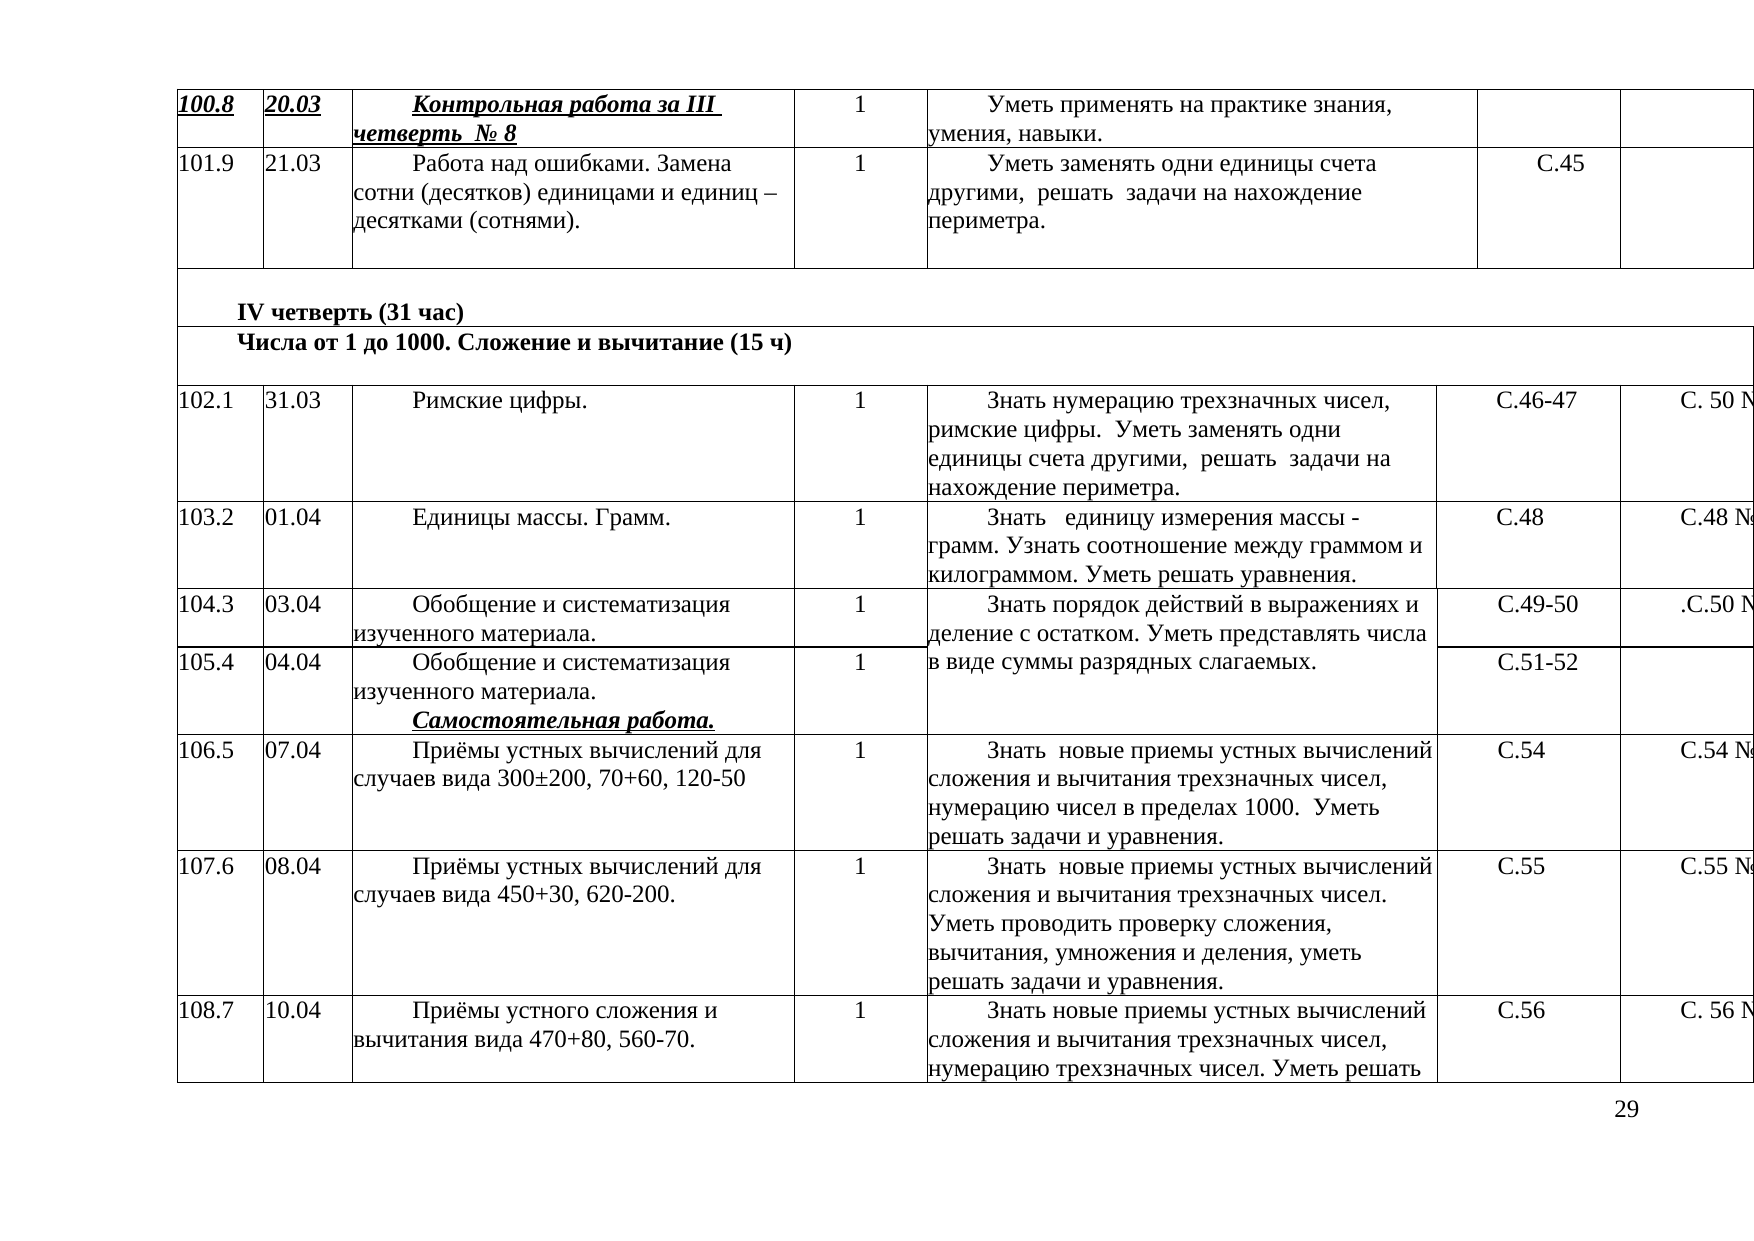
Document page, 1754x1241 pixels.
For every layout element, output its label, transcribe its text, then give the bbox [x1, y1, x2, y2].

table_cell Контрольная работа за III четверть № 8 [353, 90, 794, 147]
table_cell Уметь заменять одни единицы счета другими, решать задачи на нахождение периметра. [928, 148, 1477, 267]
table_cell 10.04 [264, 996, 352, 1082]
table_cell [1478, 90, 1620, 147]
table_cell С.54 [1438, 735, 1620, 850]
table_cell 04.04 [264, 648, 352, 734]
table_cell Приёмы устных вычислений для случаев вида 450+30, 620-200. [353, 851, 794, 994]
table_cell Знать порядок действий в выражениях и деление с остатком. Уметь представлять числа в виде суммы разрядных слагаемых. [928, 589, 1437, 734]
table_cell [928, 996, 1437, 1082]
table_cell Числа от 1 до 1000. Сложение и вычитание (15 ч) [178, 327, 1753, 384]
table_cell [1621, 90, 1753, 147]
table_cell 1 [795, 148, 927, 267]
table_cell 1 [795, 996, 927, 1082]
table_cell 1 [795, 648, 927, 734]
table_cell Римские цифры. [353, 386, 794, 501]
table_cell С.56 [1438, 996, 1620, 1082]
table_cell [1621, 648, 1753, 734]
table_cell 106.5 [178, 735, 263, 850]
table_cell С.45 [1478, 148, 1620, 267]
table_cell Единицы массы. Грамм. [353, 502, 794, 588]
table_cell Знать нумерацию трехзначных чисел, римские цифры. Уметь заменять одни единицы счета другими, решать задачи на нахождение периметра. [928, 386, 1436, 501]
table_cell 102.1 [178, 386, 263, 501]
table_cell С.55 №7 [1621, 851, 1753, 994]
table_cell С.51-52 [1438, 648, 1620, 734]
table_cell Знать новые приемы устных вычислений сложения и вычитания трехзначных чисел. Уметь проводить проверку сложения, вычитания, умножения и деления, уметь решать задачи и уравнения. [928, 851, 1437, 994]
table_cell 104.3 [178, 589, 263, 646]
table_cell .С.50 № 11 [1621, 589, 1753, 646]
table_cell 107.6 [178, 851, 263, 994]
table_cell 20.03 [264, 90, 352, 147]
table_cell 1 [795, 90, 927, 147]
table_cell 1 [795, 386, 927, 501]
table_cell Обобщение и систематизация изученного материала. Самостоятельная работа. [353, 648, 794, 734]
table_cell 08.04 [264, 851, 352, 994]
table_cell [1621, 148, 1753, 267]
table_cell 108.7 [178, 996, 263, 1082]
table_cell С.55 [1438, 851, 1620, 994]
table_cell Уметь применять на практике знания, умения, навыки. [928, 90, 1477, 147]
table_cell 101.9 [178, 148, 263, 267]
table_cell С. 50 № 13 [1621, 386, 1753, 501]
table_cell С. 56 № 6 [1621, 996, 1753, 1082]
table_cell 103.2 [178, 502, 263, 588]
table_cell Приёмы устных вычислений для случаев вида 300±200, 70+60, 120-50 [353, 735, 794, 850]
table_cell 105.4 [178, 648, 263, 734]
table_cell 100.8 [178, 90, 263, 147]
table_cell 03.04 [264, 589, 352, 646]
table_cell С.54 №6 [1621, 735, 1753, 850]
table_cell Знать единицу измерения массы - грамм. Узнать соотношение между граммом и килограммом. Уметь решать уравнения. [928, 502, 1436, 588]
table_cell Работа над ошибками. Замена сотни (десятков) единицами и единиц – десятками (сотнями). [353, 148, 794, 267]
table_cell 31.03 [264, 386, 352, 501]
table_cell 21.03 [264, 148, 352, 267]
table_cell С.48 [1437, 502, 1620, 588]
table_cell 01.04 [264, 502, 352, 588]
table_cell С.48 №2 [1621, 502, 1753, 588]
table_cell 1 [795, 851, 927, 994]
table_cell Знать новые приемы устных вычислений сложения и вычитания трехзначных чисел, нумерацию чисел в пределах 1000. Уметь решать задачи и уравнения. [928, 735, 1437, 850]
table_cell 1 [795, 589, 927, 646]
table_cell С.49-50 [1438, 589, 1620, 646]
table_cell 1 [795, 735, 927, 850]
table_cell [353, 996, 794, 1082]
table_cell IV четверть (31 час) [178, 269, 1754, 326]
table_cell 1 [795, 502, 927, 588]
table_cell 07.04 [264, 735, 352, 850]
table_cell Обобщение и систематизация изученного материала. [353, 589, 794, 646]
table_cell С.46-47 [1437, 386, 1620, 501]
